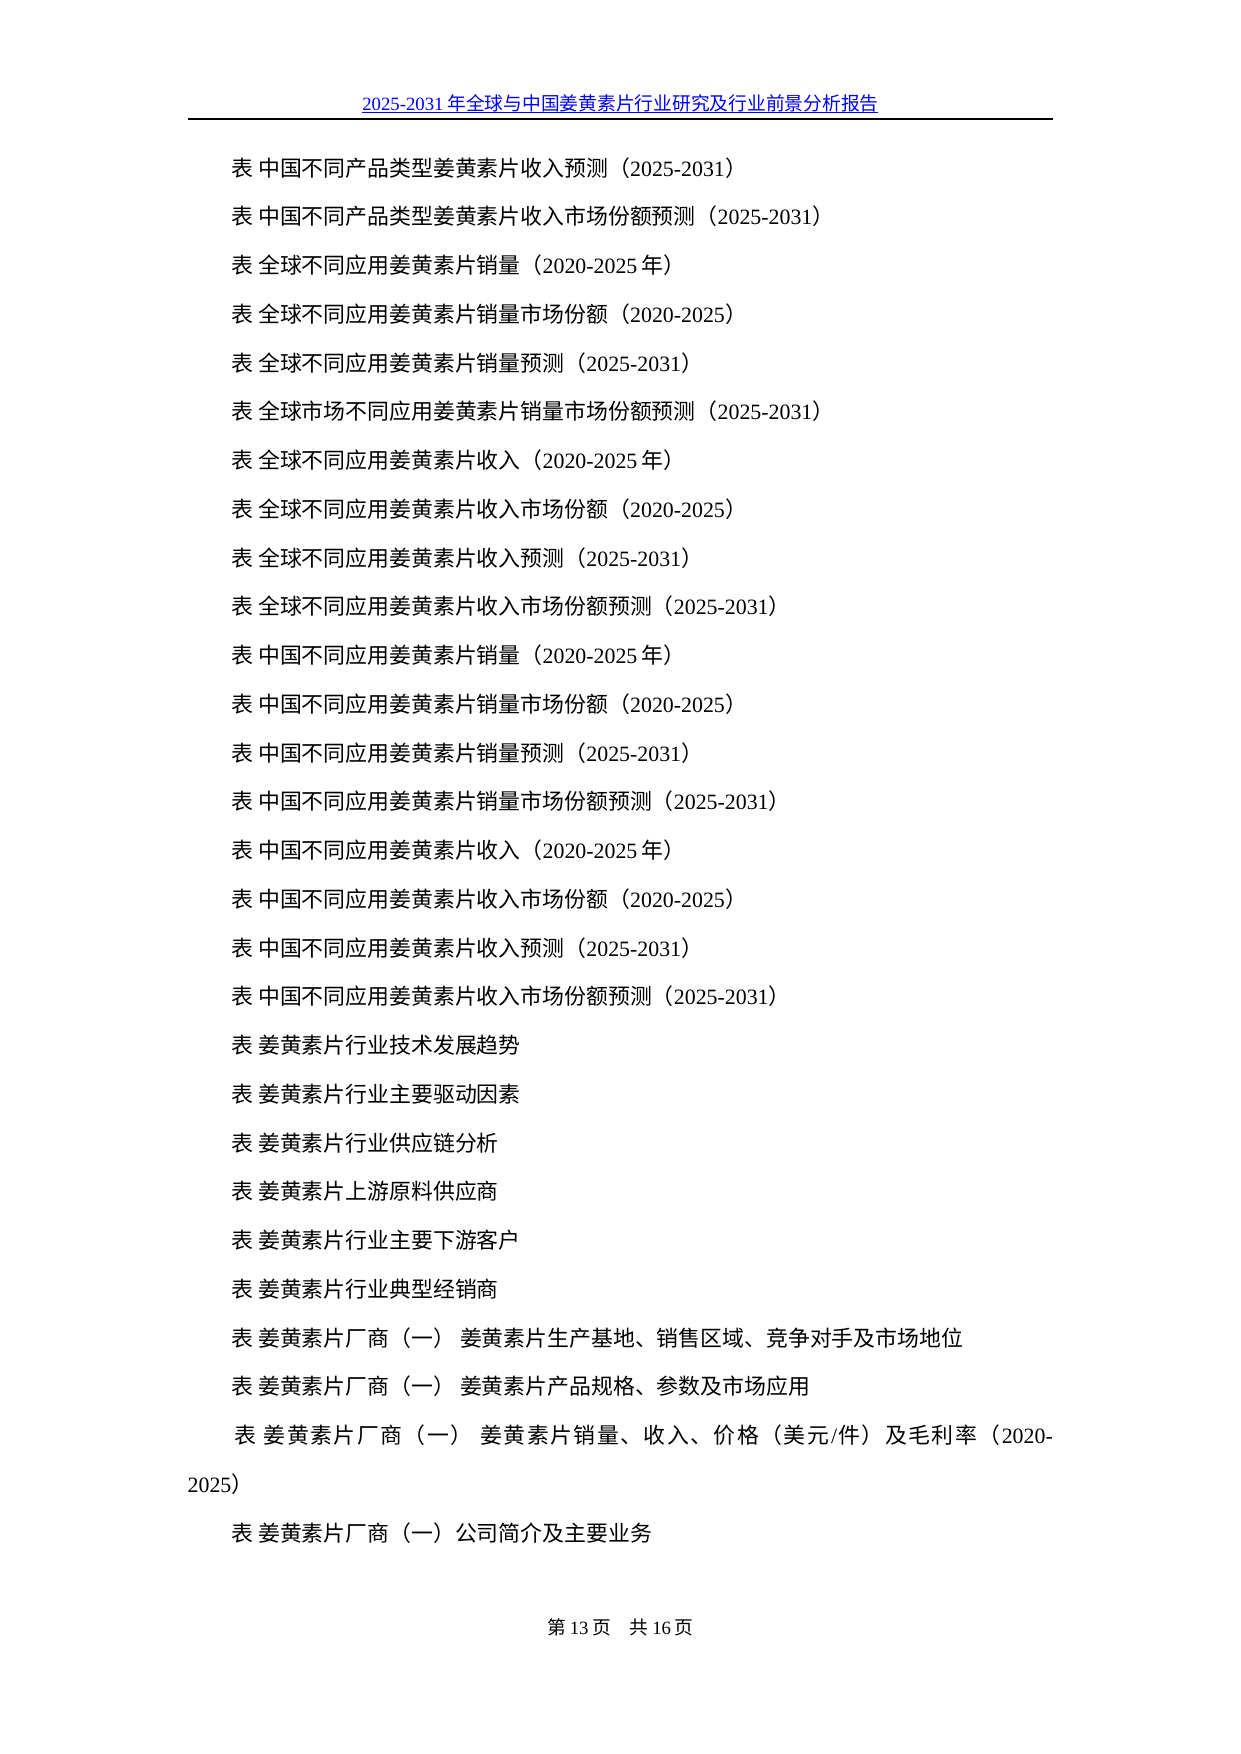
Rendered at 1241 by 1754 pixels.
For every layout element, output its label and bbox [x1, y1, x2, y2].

text [187, 150, 1053, 1548]
